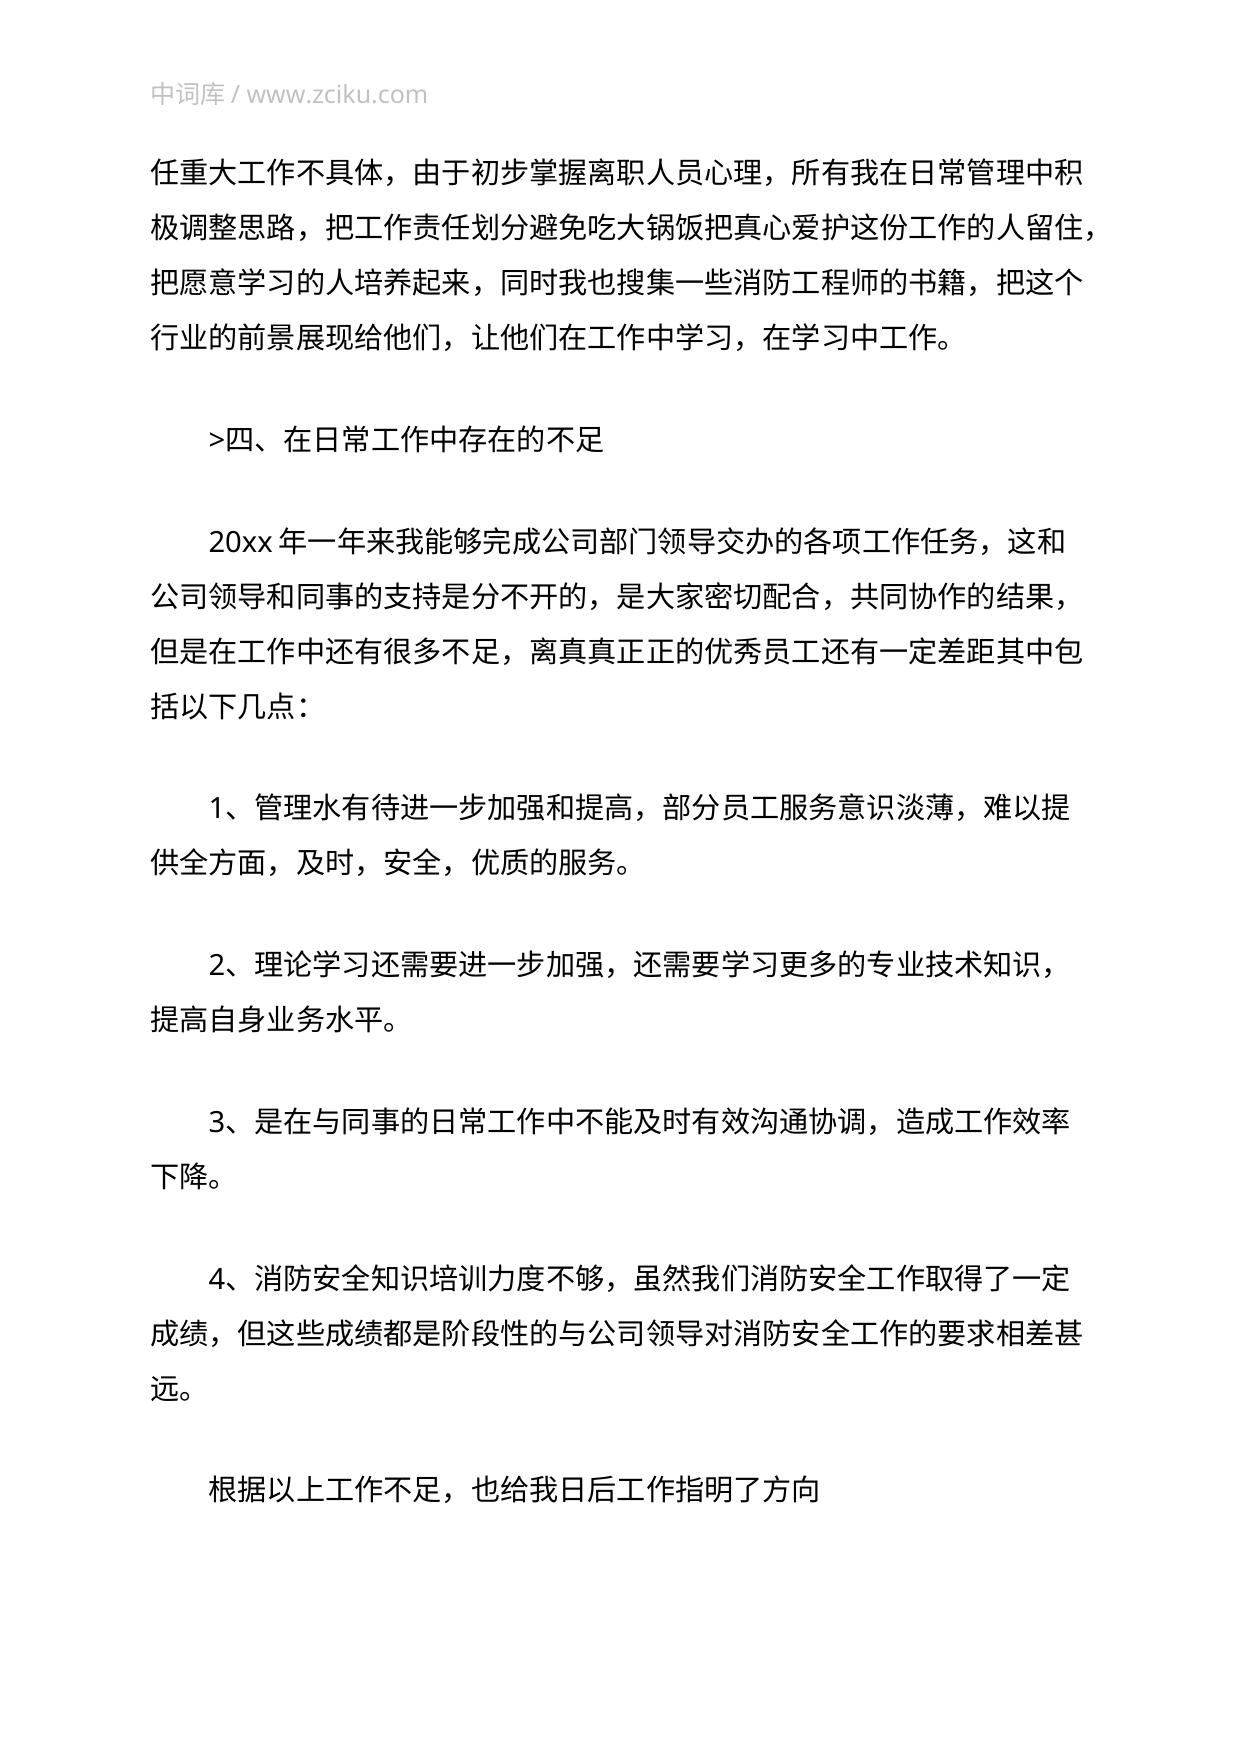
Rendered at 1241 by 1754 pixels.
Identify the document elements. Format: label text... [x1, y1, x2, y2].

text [150, 150, 1090, 357]
text 2、理论学习还需要进一步加强，还需要学习更多的专业技术知识，提高自身业务水平。 [150, 942, 1090, 1039]
text 3、是在与同事的日常工作中不能及时有效沟通协调，造成工作效率下降。 [150, 1098, 1090, 1196]
text 根据以上工作不足，也给我日后工作指明了方向 [150, 1467, 1090, 1509]
text 1、管理水有待进一步加强和提高，部分员工服务意识淡薄，难以提供全方面，及时，安全，优质的服务。 [150, 785, 1090, 882]
text 4、消防安全知识培训力度不够，虽然我们消防安全工作取得了一定成绩，但这些成绩都是阶段性的与公司领导对消防安全工作的要求相差甚远。 [150, 1255, 1090, 1407]
text >四、在日常工作中存在的不足 [150, 416, 1090, 459]
text 20xx年一年来我能够完成公司部门领导交办的各项工作任务，这和公司领导和同事的支持是分不开的，是大家密切配合，共同协作的结果，但是在工作中还有很多不足，离真真正正的优秀员工还有一定差距其中包括以下几点： [150, 518, 1090, 726]
